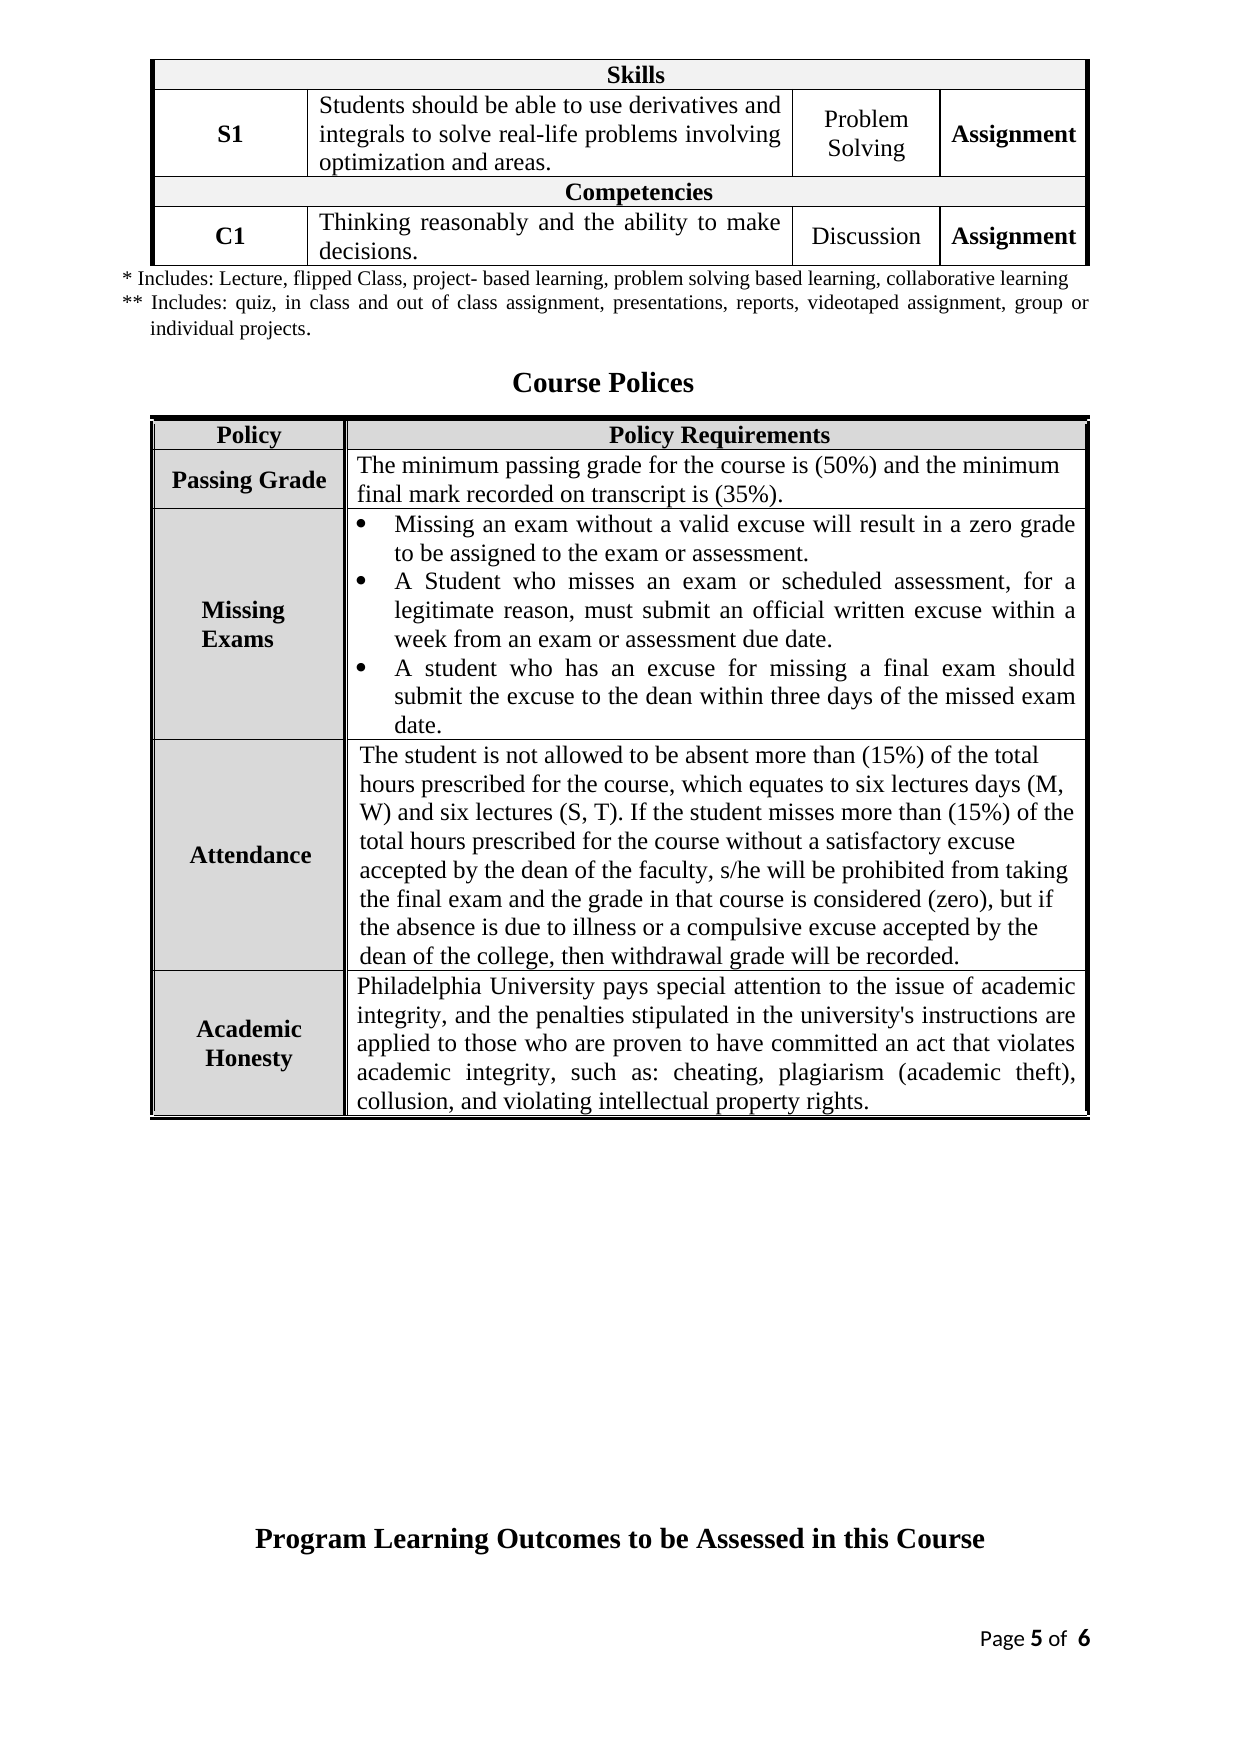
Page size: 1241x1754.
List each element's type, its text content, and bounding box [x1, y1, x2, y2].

text * Includes: Lecture, flipped Class, project- based learning, problem solving based learning, collaborative learning [122, 266, 1090, 289]
table_cell Philadelphia University pays special attention to the issue of academic integrity, and the penalties stipulated in the university's instructions are applied to those who are proven to have committed an act that violates academic integrity, such as: cheating, plagiarism (academic theft), collusion, and violating intellectual property rights. [348, 971, 1087, 1115]
table_cell C1 [155, 207, 307, 264]
text Program Learning Outcomes to be Assessed in this Course [150, 1522, 1090, 1555]
table_cell Skills [155, 60, 1085, 89]
table_cell The minimum passing grade for the course is (50%) and the minimum final mark recorded on transcript is (35%). [348, 450, 1085, 508]
table_cell Discussion [793, 207, 939, 264]
table_cell Competencies [155, 177, 1085, 206]
table_cell Missing an exam without a valid excuse will result in a zero grade to be assigned to the exam or assessment. A Student who misses an exam or scheduled assessment, for a legitimate reason, must submit an official written excuse within a week from an exam or assessment due date. A student who has an excuse for missing a final exam should submit the excuse to the dean within three days of the missed exam date. [348, 509, 1085, 739]
table_cell Assignment [941, 90, 1085, 176]
table_cell The student is not allowed to be absent more than (15%) of the total hours prescribed for the course, which equates to six lectures days (M, W) and six lectures (S, T). If the student misses more than (15%) of the total hours prescribed for the course without a satisfactory excuse accepted by the dean of the faculty, s/he will be prohibited from taking the final exam and the grade in that course is considered (zero), but if the absence is due to illness or a compulsive excuse accepted by the dean of the college, then withdrawal grade will be recorded. [348, 740, 1085, 970]
table_cell Missing Exams [155, 509, 343, 739]
table_header Policy [153, 420, 343, 449]
table_cell Academic Honesty [153, 971, 343, 1115]
table_cell Students should be able to use derivatives and integrals to solve real-life problems involving optimization and areas. [308, 90, 792, 176]
text ** Includes: quiz, in class and out of class assignment, presentations, reports, videotaped assignment, group or individual projects. [122, 289, 1090, 340]
table_cell Problem Solving [793, 90, 939, 176]
table_cell Thinking reasonably and the ability to make decisions. [308, 207, 792, 264]
table_cell S1 [155, 90, 307, 176]
table_cell Assignment [941, 207, 1085, 264]
table_cell Passing Grade [155, 450, 343, 508]
text Course Polices [116, 365, 1090, 398]
table_cell Attendance [155, 740, 343, 970]
table_header Policy Requirements [348, 419, 1088, 449]
